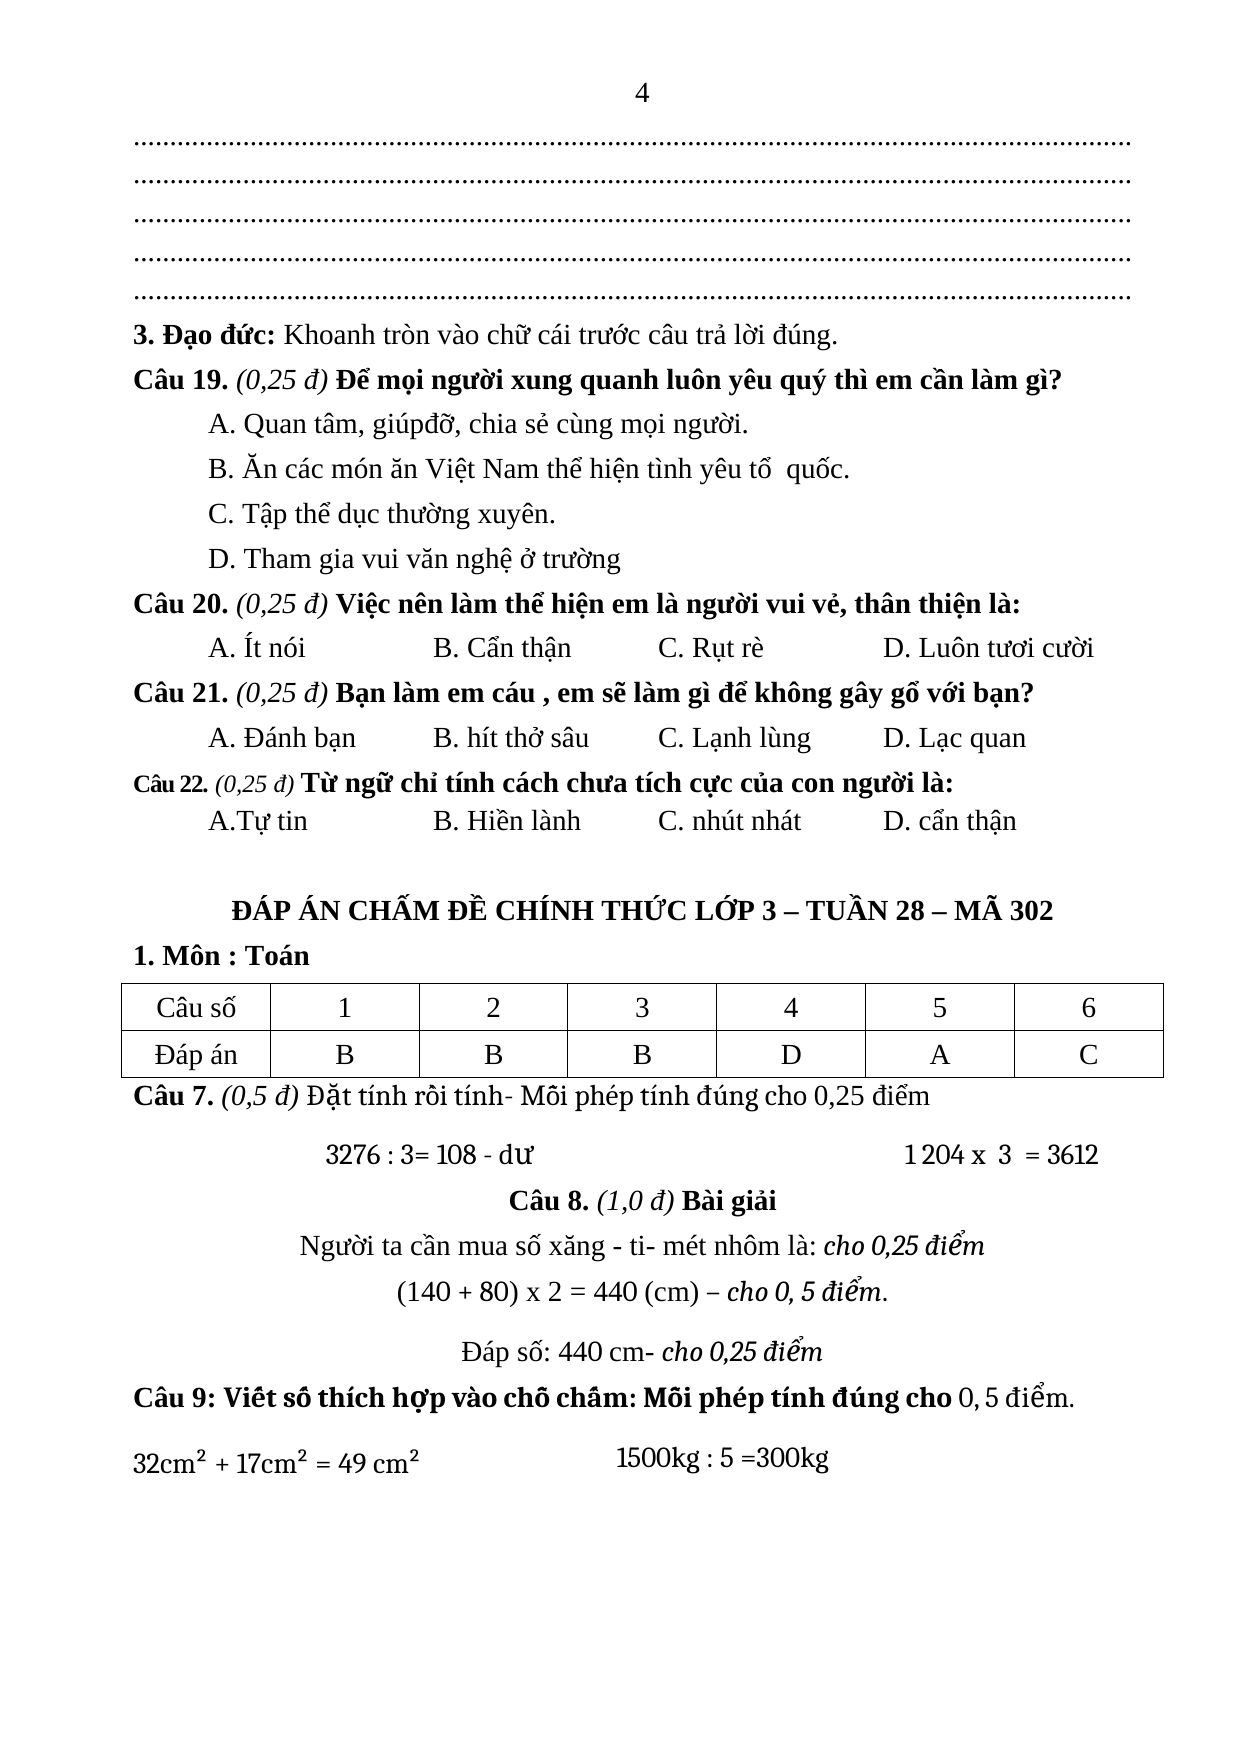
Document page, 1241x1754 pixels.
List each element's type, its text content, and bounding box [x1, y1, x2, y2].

table_cell C [1015, 1031, 1163, 1077]
text Người ta cần mua số xăng - ti- mét nhôm là: cho 0,25 điểm [133, 1228, 1152, 1263]
text 3276 : 3= 108 - dư 1 204 x 3 = 3612 [133, 1138, 1152, 1172]
text A. Đánh bạn B. hít thở sâu C. Lạnh lùng D. Lạc quan [133, 720, 1152, 754]
text A.Tự tin B. Hiền lành C. nhút nhát D. cẩn thận [133, 803, 1147, 837]
text Câu 22. (0,25 đ) Từ ngữ chỉ tính cách chưa tích cực của con người là: [133, 765, 1147, 798]
text ......................................................................................................................................... [133, 234, 1147, 267]
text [133, 118, 1147, 152]
text (140 + 80) x 2 = 440 (cm) – cho 0, 5 điểm. [133, 1274, 1152, 1308]
table_cell D [717, 1031, 865, 1077]
text Câu 19. (0,25 đ) Để mọi người xung quanh luôn yêu quý thì em cần làm gì? [133, 362, 1152, 395]
text 3. Đạo đức: Khoanh tròn vào chữ cái trước câu trả lời đúng. [133, 317, 1152, 351]
text ......................................................................................................................................... [133, 195, 1147, 229]
table_header 32cm² + 17cm² = 49 cm² [122, 1441, 605, 1487]
table_cell B [568, 1031, 716, 1077]
table_header 2 [420, 984, 567, 1030]
text A. Ít nói B. Cẩn thận C. Rụt rè D. Luôn tươi cười [133, 631, 1152, 664]
text Câu 7. (0,5 đ) Đặt tính rồi tính- Mỗi phép tính đúng cho 0,25 điểm [133, 1078, 1152, 1112]
table_header 1500kg : 5 =300kg [605, 1441, 1089, 1487]
text Câu 20. (0,25 đ) Việc nên làm thể hiện em là người vui vẻ, thân thiện là: [133, 586, 1152, 619]
text Câu 8. (1,0 đ) Bài giải [133, 1183, 1152, 1217]
table_cell Đáp án [122, 1031, 270, 1077]
text Câu 21. (0,25 đ) Bạn làm em cáu , em sẽ làm gì để không gây gổ với bạn? [133, 675, 1152, 709]
table_header 1 [271, 984, 419, 1030]
table_header 5 [866, 984, 1014, 1030]
table_header 3 [568, 984, 716, 1030]
table_header 6 [1015, 984, 1163, 1030]
table_cell A [866, 1031, 1014, 1077]
table_cell B [271, 1031, 419, 1077]
table_header Câu số [122, 984, 270, 1030]
text A. Quan tâm, giúpđỡ, chia sẻ cùng mọi người. [133, 407, 1152, 440]
text ĐÁP ÁN CHẤM ĐỀ CHÍNH THỨC LỚP 3 – TUẦN 28 – MÃ 302 [133, 893, 1152, 927]
table_header 4 [717, 984, 865, 1030]
text D. Tham gia vui văn nghệ ở trường [133, 541, 1152, 574]
text Câu 9: Viết số thích hợp vào chỗ chấm: Mỗi phép tính đúng cho 0, 5 điểm. [133, 1380, 1152, 1415]
text B. Ăn các món ăn Việt Nam thể hiện tình yêu tổ quốc. [133, 451, 1152, 485]
text ......................................................................................................................................... [133, 272, 1147, 306]
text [133, 157, 1147, 190]
table_cell B [420, 1031, 567, 1077]
text Đáp số: 440 cm- cho 0,25 điểm [133, 1334, 1152, 1369]
text C. Tập thể dục thường xuyên. [133, 496, 1152, 530]
text 1. Môn : Toán [133, 938, 1152, 971]
